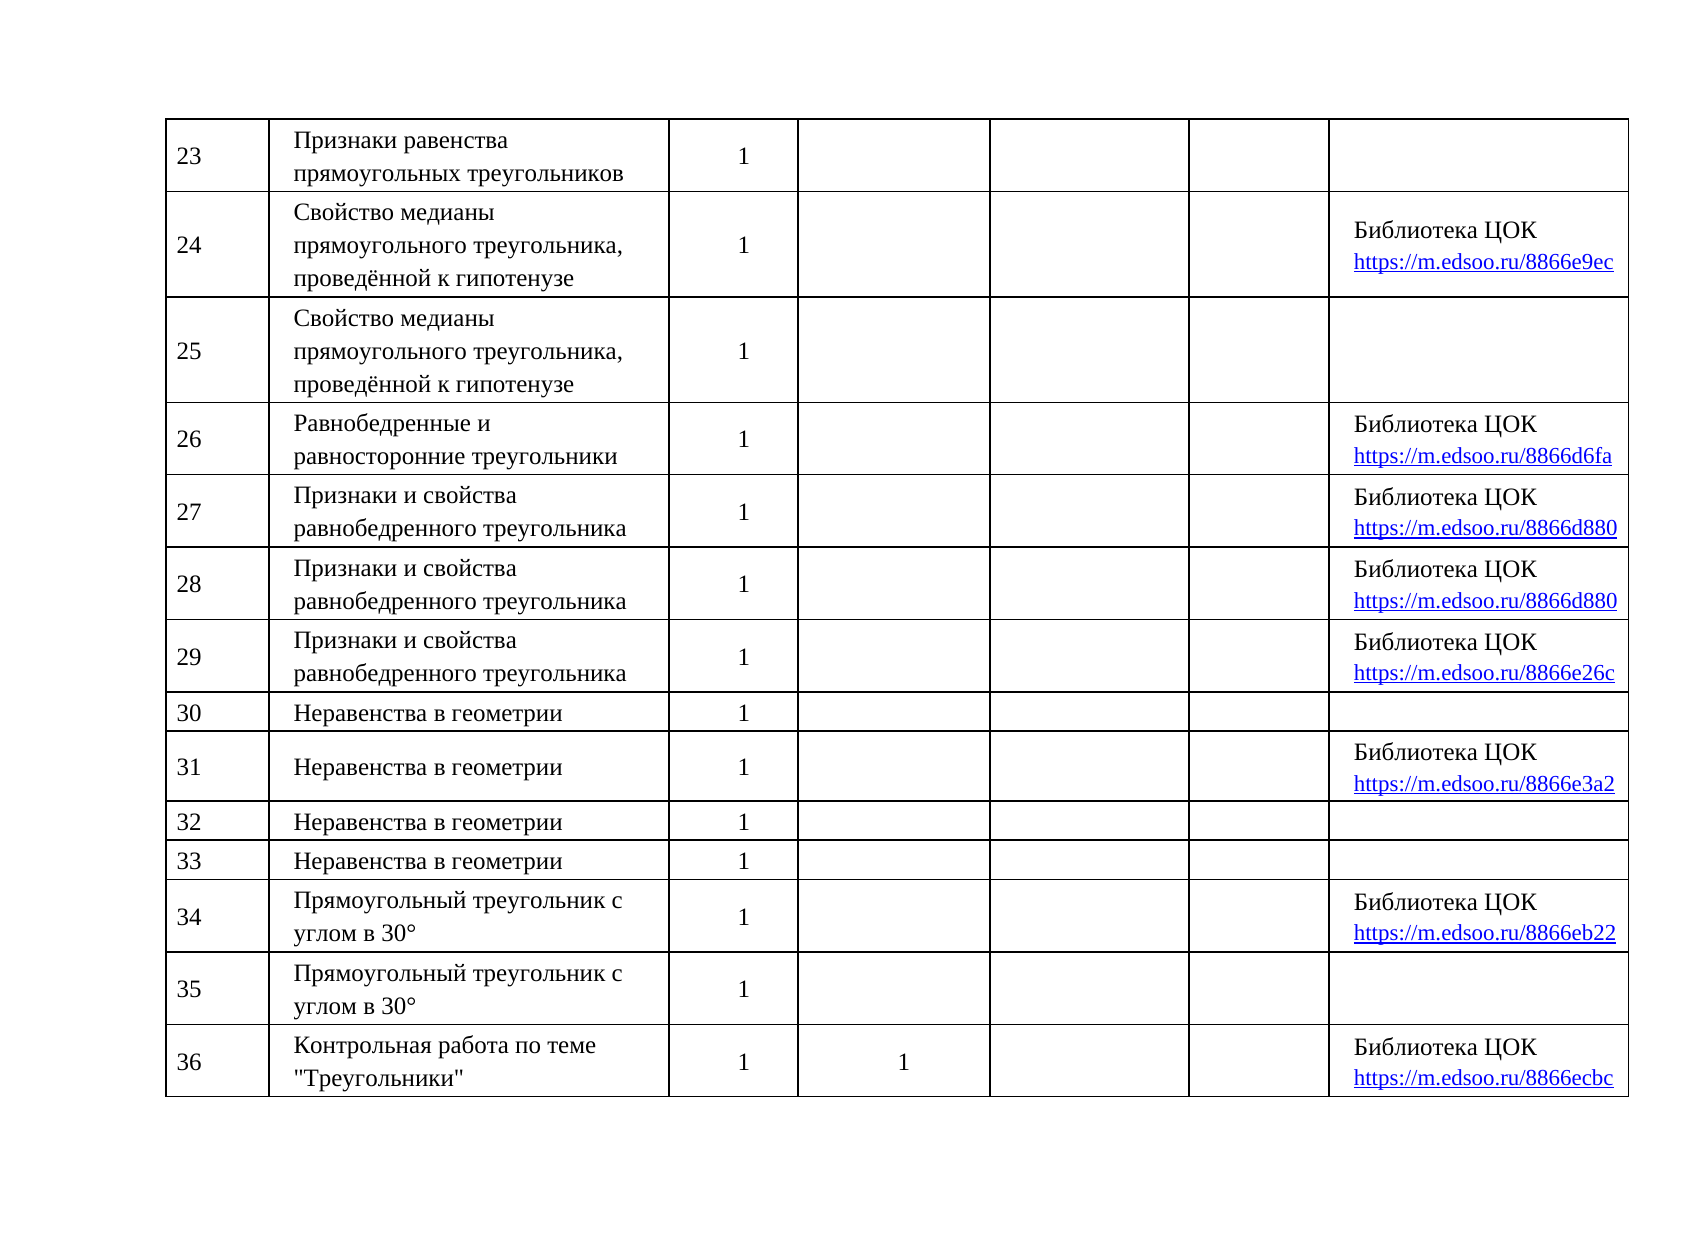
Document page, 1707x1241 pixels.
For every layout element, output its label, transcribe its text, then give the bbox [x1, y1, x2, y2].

table_cell [799, 298, 989, 401]
table_cell Прямоугольный треугольник с углом в 30° [270, 953, 668, 1023]
table_cell [799, 548, 989, 618]
table_cell [1190, 953, 1328, 1023]
table_cell 1 [670, 880, 797, 951]
table_cell Библиотека ЦОК https://m.edsoo.ru/8866eb22 [1330, 880, 1628, 951]
table_cell [991, 953, 1188, 1023]
table_cell [1190, 120, 1328, 191]
table_cell [1190, 620, 1328, 691]
table_cell [799, 732, 989, 800]
table_cell 30 [167, 693, 268, 730]
table_cell Библиотека ЦОК https://m.edsoo.ru/8866d880 [1330, 475, 1628, 546]
table_cell 1 [670, 192, 797, 296]
table_cell Неравенства в геометрии [270, 802, 668, 839]
table_cell [991, 880, 1188, 951]
table_cell 1 [670, 732, 797, 800]
table_cell 1 [670, 841, 797, 879]
table_cell [1190, 475, 1328, 546]
table_cell [991, 693, 1188, 730]
table_cell [1330, 802, 1628, 839]
table_cell Библиотека ЦОК https://m.edsoo.ru/8866ecbc [1330, 1025, 1628, 1096]
table_cell [1190, 403, 1328, 474]
table_cell 26 [167, 403, 268, 474]
table_cell [991, 548, 1188, 618]
table_cell [1190, 298, 1328, 401]
table_cell [799, 120, 989, 191]
table_cell Библиотека ЦОК https://m.edsoo.ru/8866d880 [1330, 548, 1628, 618]
table_cell 32 [167, 802, 268, 839]
table_cell [1190, 880, 1328, 951]
table_cell [799, 802, 989, 839]
table_cell 25 [167, 298, 268, 401]
table_cell [991, 120, 1188, 191]
table_cell [799, 403, 989, 474]
table_cell Неравенства в геометрии [270, 693, 668, 730]
table_cell [799, 880, 989, 951]
table_cell Свойство медианы прямоугольного треугольника, проведённой к гипотенузе [270, 298, 668, 401]
table_cell 1 [670, 403, 797, 474]
table_cell [1190, 192, 1328, 296]
table_cell 29 [167, 620, 268, 691]
table_cell [1190, 841, 1328, 879]
table_cell Равнобедренные и равносторонние треугольники [270, 403, 668, 474]
table_cell Библиотека ЦОК https://m.edsoo.ru/8866e3a2 [1330, 732, 1628, 800]
table_cell 1 [799, 1025, 989, 1096]
table_cell Неравенства в геометрии [270, 841, 668, 879]
table_cell [1190, 693, 1328, 730]
table_cell [991, 620, 1188, 691]
table_cell [1190, 548, 1328, 618]
table_cell 27 [167, 475, 268, 546]
table_cell [991, 403, 1188, 474]
table_cell 1 [670, 693, 797, 730]
table_cell 1 [670, 298, 797, 401]
table_cell Библиотека ЦОК https://m.edsoo.ru/8866e26c [1330, 620, 1628, 691]
table_cell 28 [167, 548, 268, 618]
table_cell 33 [167, 841, 268, 879]
table_cell Неравенства в геометрии [270, 732, 668, 800]
table_cell [991, 192, 1188, 296]
table_cell 1 [670, 475, 797, 546]
table_cell Признаки и свойства равнобедренного треугольника [270, 548, 668, 618]
table_cell [799, 953, 989, 1023]
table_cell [270, 120, 668, 191]
table_cell [991, 298, 1188, 401]
table_cell 1 [670, 120, 797, 191]
table_cell 1 [670, 548, 797, 618]
table_cell 36 [167, 1025, 268, 1096]
table_cell [799, 192, 989, 296]
table_cell Признаки и свойства равнобедренного треугольника [270, 620, 668, 691]
table_cell [1190, 802, 1328, 839]
table_cell Библиотека ЦОК https://m.edsoo.ru/8866e9ec [1330, 192, 1628, 296]
table_cell [991, 802, 1188, 839]
table_cell [1190, 732, 1328, 800]
table_cell Прямоугольный треугольник с углом в 30° [270, 880, 668, 951]
table_cell 1 [670, 802, 797, 839]
table_cell [799, 693, 989, 730]
table_cell 24 [167, 192, 268, 296]
table_cell 35 [167, 953, 268, 1023]
table_cell [1330, 298, 1628, 401]
table_cell [991, 475, 1188, 546]
table_cell Свойство медианы прямоугольного треугольника, проведённой к гипотенузе [270, 192, 668, 296]
table_cell [991, 1025, 1188, 1096]
table_cell 34 [167, 880, 268, 951]
table_cell Признаки и свойства равнобедренного треугольника [270, 475, 668, 546]
table_cell 1 [670, 1025, 797, 1096]
table_cell 23 [167, 120, 268, 191]
table_cell [1330, 841, 1628, 879]
table_cell Контрольная работа по теме "Треугольники" [270, 1025, 668, 1096]
table_cell [799, 475, 989, 546]
table_cell [991, 732, 1188, 800]
table_cell 1 [670, 620, 797, 691]
table_cell 31 [167, 732, 268, 800]
table_cell [799, 620, 989, 691]
table_cell [1330, 693, 1628, 730]
table_cell 1 [670, 953, 797, 1023]
table_cell [1330, 120, 1628, 191]
table_cell Библиотека ЦОК https://m.edsoo.ru/8866d6fa [1330, 403, 1628, 474]
table_cell [1190, 1025, 1328, 1096]
table_cell [799, 841, 989, 879]
table_cell [1330, 953, 1628, 1023]
table_cell [991, 841, 1188, 879]
